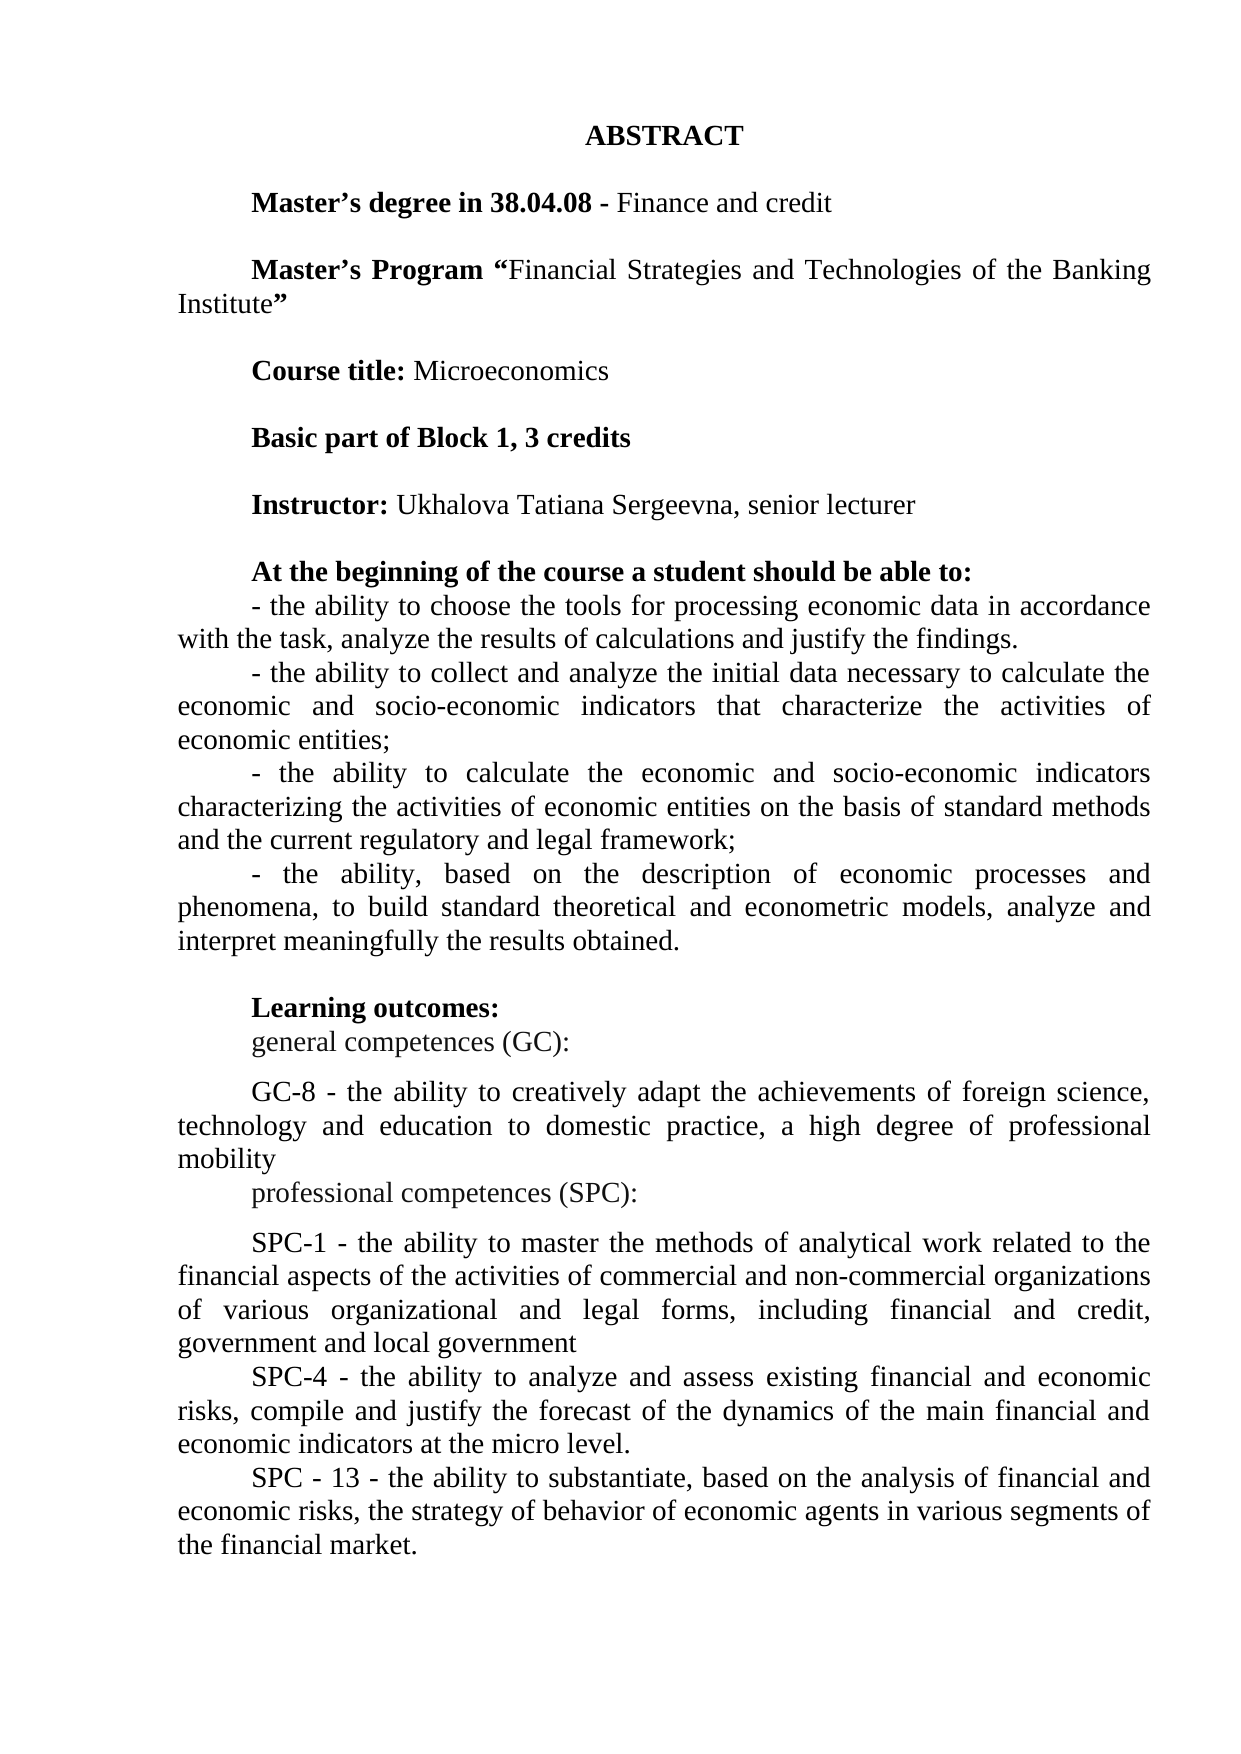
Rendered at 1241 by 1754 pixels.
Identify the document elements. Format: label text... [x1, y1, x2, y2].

text At the beginning of the course a student should be able to: [177, 554, 1152, 588]
text - the ability to choose the tools for processing economic data in accordance with the task, analyze the results of calculations and justify the findings. [177, 588, 1152, 655]
text Master’s degree in 38.04.08 - Finance and credit [177, 185, 1152, 219]
text Basic part of Block 1, 3 credits [177, 420, 1152, 453]
text - the ability to calculate the economic and socio-economic indicators characterizing the activities of economic entities on the basis of standard methods and the current regulatory and legal framework; [177, 755, 1152, 856]
text GC-8 - the ability to creatively adapt the achievements of foreign science, technology and education to domestic practice, a high degree of professional mobility [177, 1074, 1152, 1175]
text Instructor: Ukhalova Tatiana Sergeevna, senior lecturer [177, 487, 1152, 521]
text professional competences (SPC): [177, 1175, 1152, 1208]
text - the ability, based on the description of economic processes and phenomena, to build standard theoretical and econometric models, analyze and interpret meaningfully the results obtained. [177, 856, 1152, 957]
text Course title: Microeconomics [177, 353, 1152, 386]
text SPC-4 - the ability to analyze and assess existing financial and economic risks, compile and justify the forecast of the dynamics of the main financial and economic indicators at the micro level. [177, 1359, 1152, 1460]
text SPC - 13 - the ability to substantiate, based on the analysis of financial and economic risks, the strategy of behavior of economic agents in various segments of the financial market. [177, 1460, 1152, 1560]
text Master’s Program “Financial Strategies and Technologies of the Banking Institute” [177, 252, 1152, 319]
text - the ability to collect and analyze the initial data necessary to calculate the economic and socio-economic indicators that characterize the activities of economic entities; [177, 655, 1152, 755]
text general competences (GC): [177, 1024, 1152, 1057]
text Learning outcomes: [177, 990, 1152, 1024]
text SPC-1 - the ability to master the methods of analytical work related to the financial aspects of the activities of commercial and non-commercial organizations of various organizational and legal forms, including financial and credit, government and local government [177, 1225, 1152, 1359]
text ABSTRACT [177, 118, 1152, 152]
